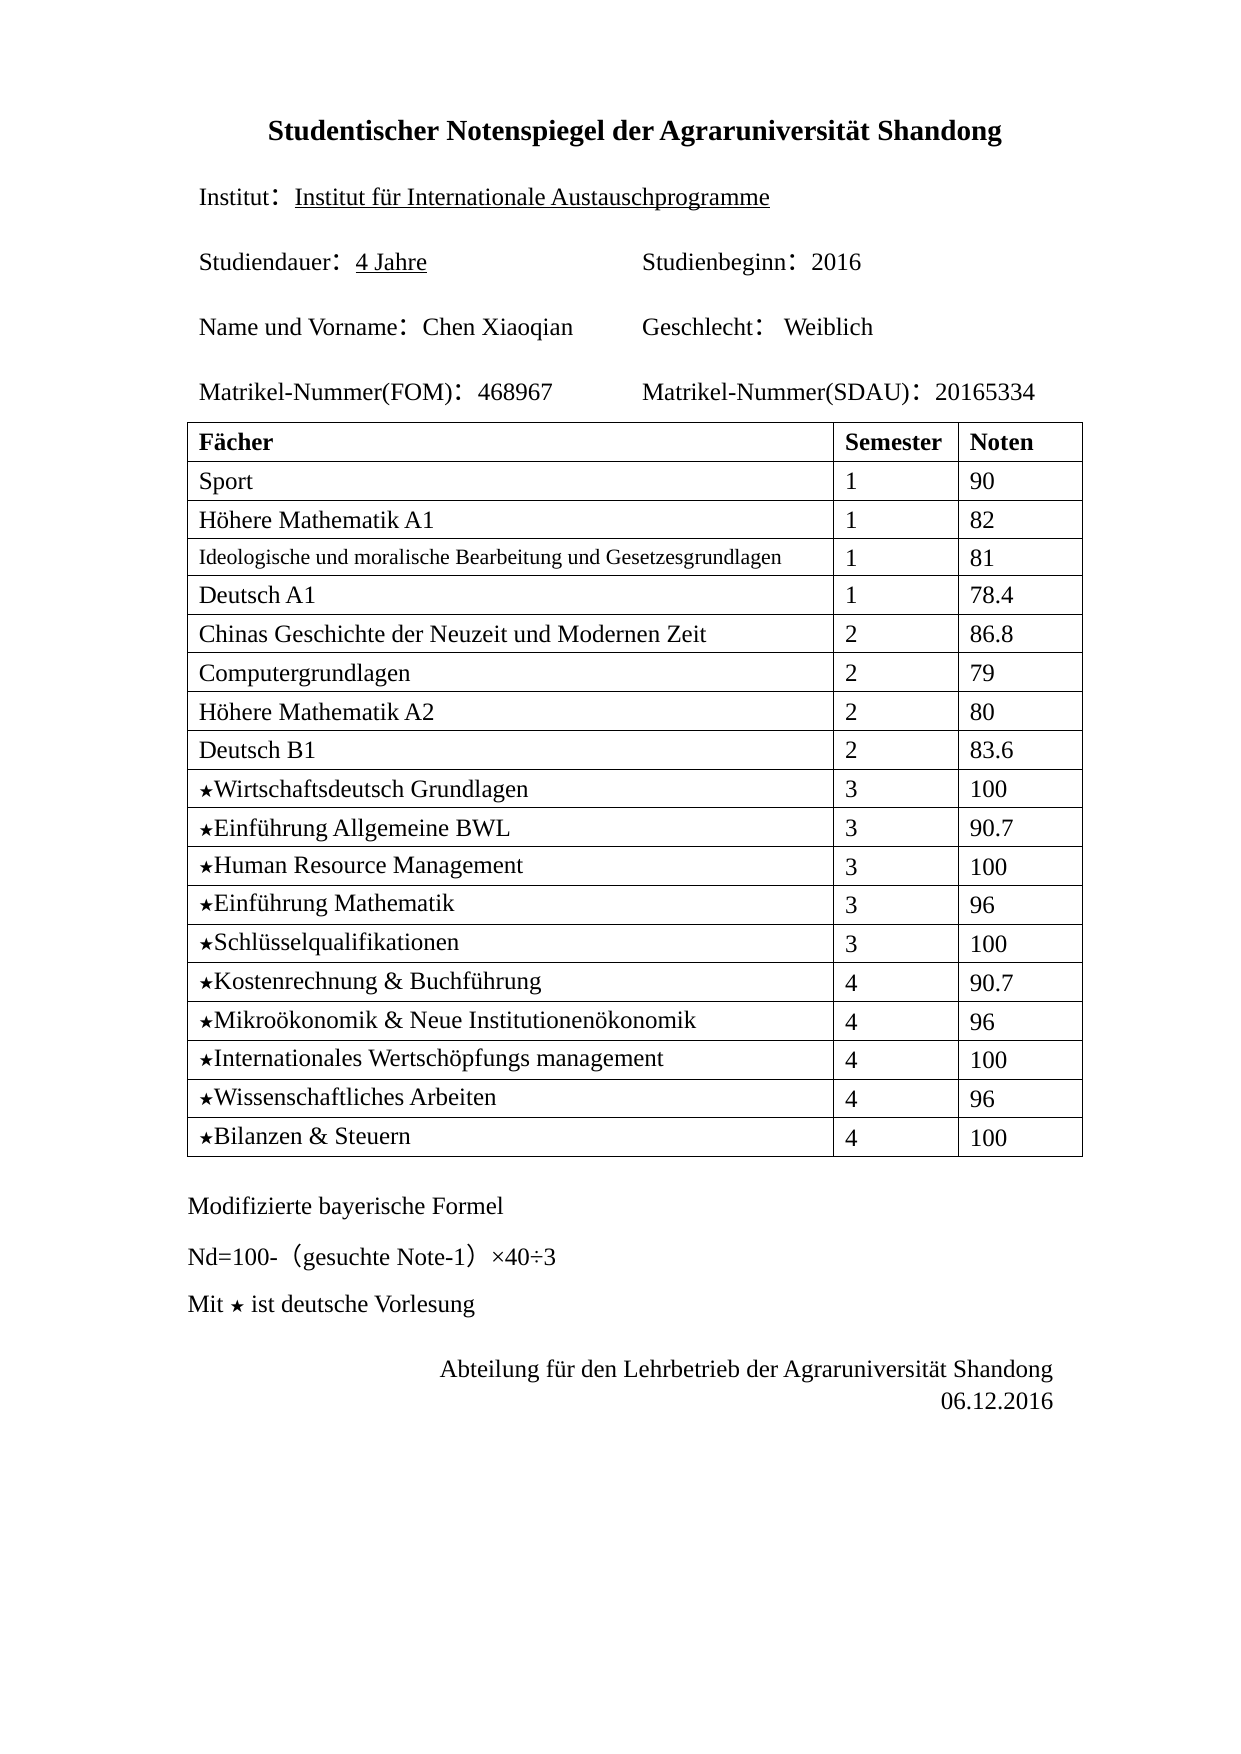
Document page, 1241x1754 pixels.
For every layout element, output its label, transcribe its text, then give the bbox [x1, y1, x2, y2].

table_cell 83.6 [959, 731, 1082, 768]
table_cell 2 [834, 731, 958, 768]
table_cell 81 [959, 539, 1082, 575]
table_cell 96 [959, 886, 1082, 923]
text Nd=100-（gesuchte Note-1）×40÷3 [187, 1222, 1053, 1287]
table_cell Deutsch B1 [188, 731, 833, 768]
table_cell 1 [834, 462, 958, 499]
table_cell 90.7 [959, 963, 1082, 1001]
table_cell 90.7 [959, 808, 1082, 846]
table_cell 4 [834, 1080, 958, 1117]
text Mit ★ ist deutsche Vorlesung [187, 1287, 1053, 1319]
table_cell Höhere Mathematik A1 [188, 501, 833, 538]
table_cell 2 [834, 692, 958, 730]
table_cell 3 [834, 770, 958, 807]
table_cell ★Einführung Mathematik [188, 886, 833, 923]
table_header Studentischer Notenspiegel der Agraruniversität Shandong Institut：Institut für Internationale Austauschprogramme [187, 97, 1083, 227]
table_cell 79 [959, 653, 1082, 691]
text Modifizierte bayerische Formel [187, 1189, 1053, 1222]
table_cell 78.4 [959, 576, 1082, 613]
table_cell 4 [834, 963, 958, 1001]
table_cell 100 [959, 770, 1082, 807]
table_cell ★Kostenrechnung & Buchführung [188, 963, 833, 1001]
table_cell 100 [959, 925, 1082, 962]
table_cell Matrikel-Nummer(SDAU)：20165334 [631, 357, 1083, 422]
table_cell 1 [834, 501, 958, 538]
table_cell ★Mikroökonomik & Neue Institutionenökonomik [188, 1002, 833, 1040]
table_cell ★Schlüsselqualifikationen [188, 925, 833, 962]
table_cell 100 [959, 1118, 1082, 1156]
table_cell 96 [959, 1002, 1082, 1040]
table_cell 4 [834, 1118, 958, 1156]
table_cell Höhere Mathematik A2 [188, 692, 833, 730]
table_cell Sport [188, 462, 833, 499]
table_cell 90 [959, 462, 1082, 499]
table_cell Computergrundlagen [188, 653, 833, 691]
table_cell ★Wissenschaftliches Arbeiten [188, 1080, 833, 1117]
table_cell ★Internationales Wertschöpfungs management [188, 1041, 833, 1078]
table_cell 3 [834, 925, 958, 962]
table_cell Studiendauer：4 Jahre [187, 227, 631, 292]
table_cell Matrikel-Nummer(FOM)：468967 [187, 357, 631, 422]
table_cell Geschlecht： Weiblich [631, 292, 1083, 357]
table_cell 82 [959, 501, 1082, 538]
table_cell 2 [834, 615, 958, 652]
table_cell 4 [834, 1041, 958, 1078]
table_cell 100 [959, 847, 1082, 885]
table_cell 96 [959, 1080, 1082, 1117]
text 06.12.2016 [187, 1384, 1053, 1417]
table_cell Semester [834, 423, 958, 461]
table_cell 2 [834, 653, 958, 691]
table_cell 86.8 [959, 615, 1082, 652]
table_cell 4 [834, 1002, 958, 1040]
table_cell Name und Vorname：Chen Xiaoqian [187, 292, 631, 357]
table_cell ★Bilanzen & Steuern [188, 1118, 833, 1156]
table_cell 100 [959, 1041, 1082, 1078]
table_cell Chinas Geschichte der Neuzeit und Modernen Zeit [188, 615, 833, 652]
table_cell 3 [834, 847, 958, 885]
table_cell 3 [834, 886, 958, 923]
table_cell ★Human Resource Management [188, 847, 833, 885]
table_cell Noten [959, 423, 1082, 461]
table_cell Studienbeginn：2016 [631, 227, 1083, 292]
table_cell 3 [834, 808, 958, 846]
table_cell 1 [834, 539, 958, 575]
table_cell 1 [834, 576, 958, 613]
table_cell ★Einführung Allgemeine BWL [188, 808, 833, 846]
table_cell ★Wirtschaftsdeutsch Grundlagen [188, 770, 833, 807]
table_cell Ideologische und moralische Bearbeitung und Gesetzesgrundlagen [188, 539, 833, 575]
table_cell 80 [959, 692, 1082, 730]
table_cell Fächer [188, 423, 833, 461]
table_cell Deutsch A1 [188, 576, 833, 613]
text Abteilung für den Lehrbetrieb der Agraruniversität Shandong [395, 1352, 1053, 1384]
